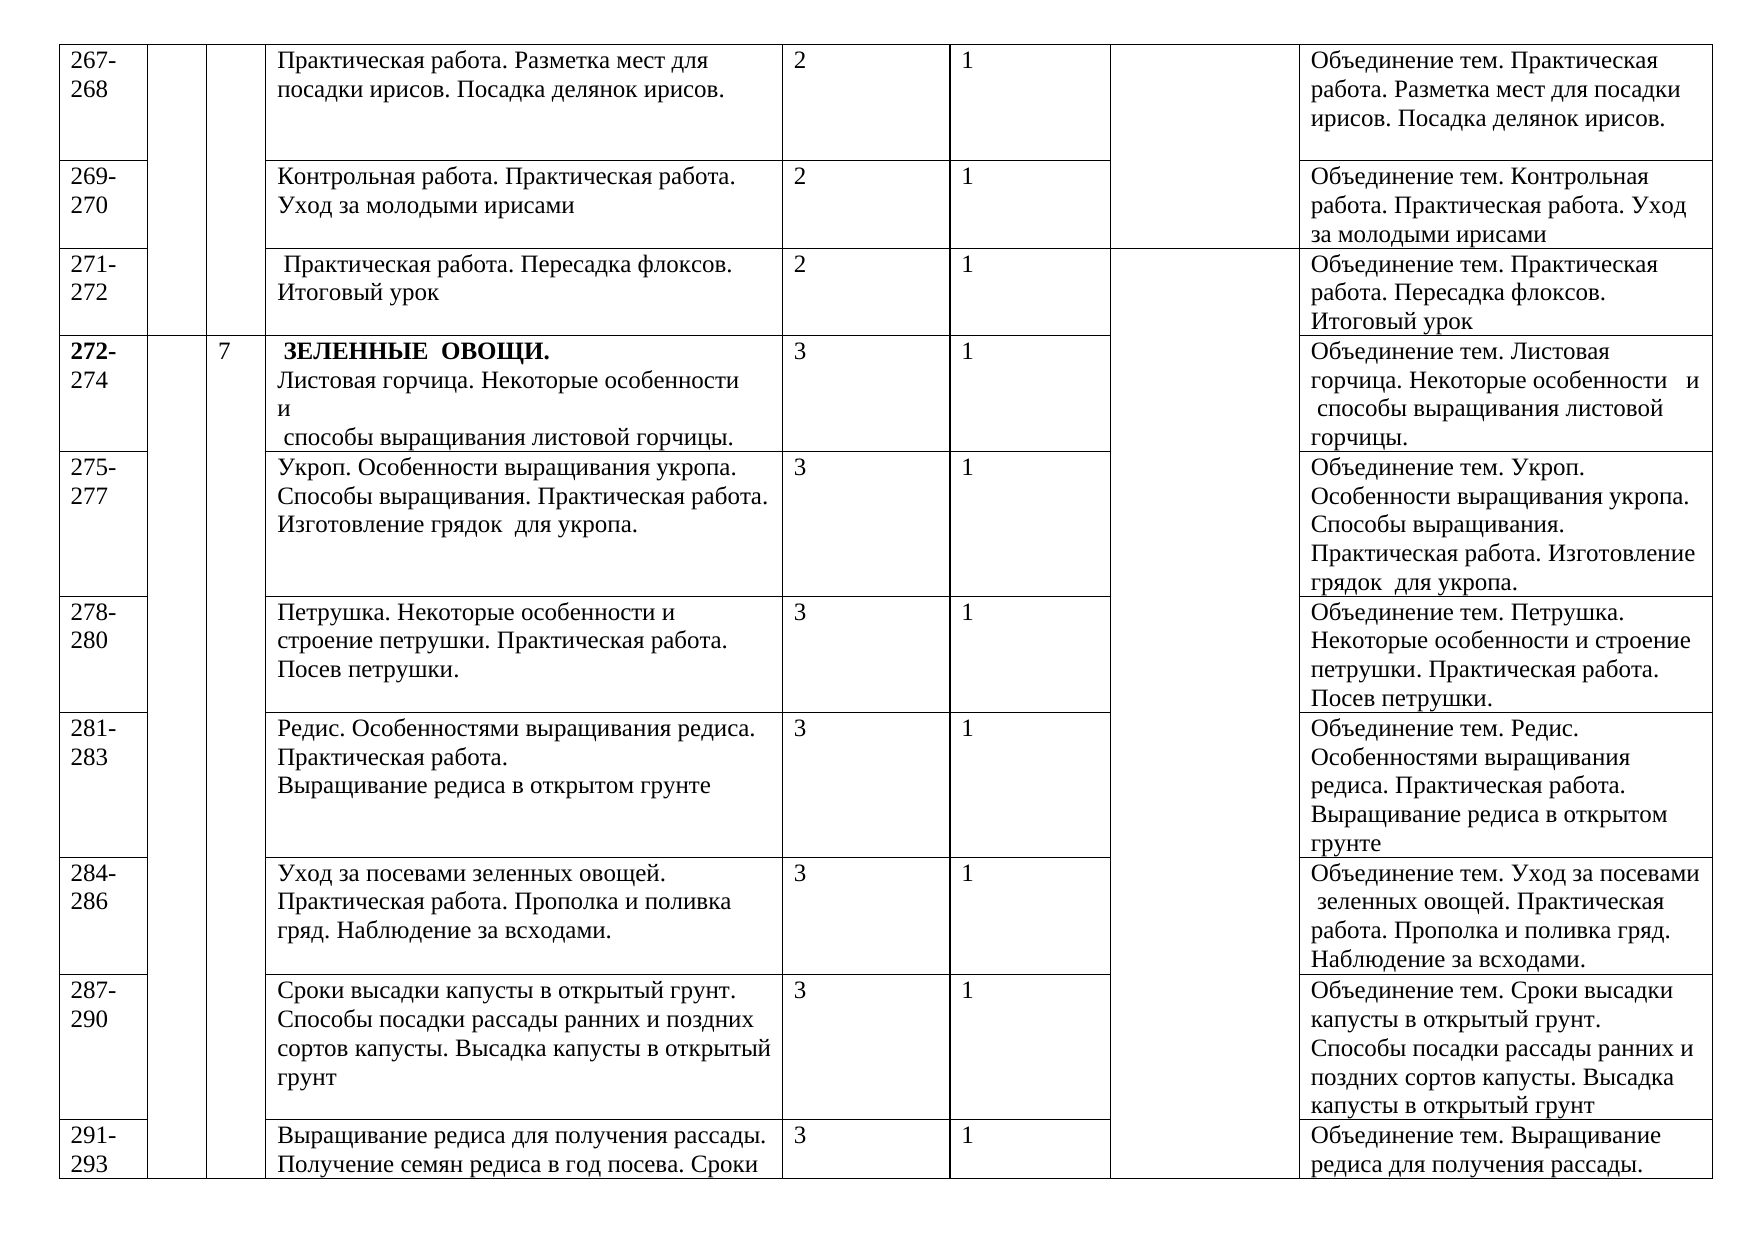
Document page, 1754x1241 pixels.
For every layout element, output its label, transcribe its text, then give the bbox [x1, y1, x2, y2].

table_cell 3 [783, 597, 949, 712]
table_cell 269-270 [60, 161, 147, 248]
table_cell 1 [951, 45, 1110, 160]
table_cell 278-280 [60, 597, 147, 712]
table_cell Сроки высадки капусты в открытый грунт. Способы посадки рассады ранних и поздних сортов капусты. Высадка капусты в открытый грунт [266, 975, 782, 1119]
table_cell 3 [783, 975, 949, 1119]
table_cell 1 [951, 858, 1110, 974]
table_cell Объединение тем. Укроп. Особенности выращивания укропа. Способы выращивания. Практическая работа. Изготовление грядок для укропа. [1300, 452, 1712, 596]
table_cell 2 [783, 161, 949, 248]
table_cell 2 [783, 45, 949, 160]
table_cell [266, 1120, 782, 1178]
table_cell 1 [951, 975, 1110, 1119]
table_cell [148, 336, 206, 1178]
table_cell Практическая работа. Пересадка флоксов. Итоговый урок [266, 249, 782, 335]
table_cell Объединение тем. Практическая работа. Разметка мест для посадки ирисов. Посадка делянок ирисов. [1300, 45, 1712, 160]
table_cell 3 [783, 1120, 949, 1178]
table_cell Редис. Особенностями выращивания редиса. Практическая работа. Выращивание редиса в открытом грунте [266, 713, 782, 857]
table_cell 1 [951, 336, 1110, 451]
table_cell Объединение тем. Сроки высадки капусты в открытый грунт. Способы посадки рассады ранних и поздних сортов капусты. Высадка капусты в открытый грунт [1300, 975, 1712, 1119]
table_cell Объединение тем. Практическая работа. Пересадка флоксов. Итоговый урок [1300, 249, 1712, 335]
table_cell [1111, 249, 1299, 1178]
table_cell Объединение тем. Петрушка. Некоторые особенности и строение петрушки. Практическая работа. Посев петрушки. [1300, 597, 1712, 712]
table_cell 3 [783, 858, 949, 974]
table_cell 287-290 [60, 975, 147, 1119]
table_cell 3 [783, 713, 949, 857]
table_cell Объединение тем. Редис. Особенностями выращивания редиса. Практическая работа. Выращивание редиса в открытом грунте [1300, 713, 1712, 857]
table_cell 272- 274 [60, 336, 147, 451]
table_cell 275-277 [60, 452, 147, 596]
table_cell 3 [783, 452, 949, 596]
table_cell 281-283 [60, 713, 147, 857]
table_cell 267-268 [60, 45, 147, 160]
table_cell 1 [951, 713, 1110, 857]
table_cell 1 [951, 597, 1110, 712]
table_cell Практическая работа. Разметка мест для посадки ирисов. Посадка делянок ирисов. [266, 45, 782, 160]
table_cell ЗЕЛЕННЫЕ ОВОЩИ. Листовая горчица. Некоторые особенности и способы выращивания листовой горчицы. [266, 336, 782, 451]
table_cell 291-293 [60, 1120, 147, 1178]
table_cell Контрольная работа. Практическая работа. Уход за молодыми ирисами [266, 161, 782, 248]
table_cell Объединение тем. Листовая горчица. Некоторые особенности и способы выращивания листовой горчицы. [1300, 336, 1712, 451]
table_cell 284- 286 [60, 858, 147, 974]
table_cell Укроп. Особенности выращивания укропа. Способы выращивания. Практическая работа. Изготовление грядок для укропа. [266, 452, 782, 596]
table_cell 2 [783, 249, 949, 335]
table_cell 7 [207, 336, 265, 1178]
table_cell 271-272 [60, 249, 147, 335]
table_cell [1300, 1120, 1712, 1178]
table_cell Объединение тем. Уход за посевами зеленных овощей. Практическая работа. Прополка и поливка гряд. Наблюдение за всходами. [1300, 858, 1712, 974]
table_cell 1 [951, 1120, 1110, 1178]
table_cell Уход за посевами зеленных овощей. Практическая работа. Прополка и поливка гряд. Наблюдение за всходами. [266, 858, 782, 974]
table_cell 1 [951, 249, 1110, 335]
table_cell 3 [783, 336, 949, 451]
table_cell 1 [951, 452, 1110, 596]
table_cell Петрушка. Некоторые особенности и строение петрушки. Практическая работа. Посев петрушки. [266, 597, 782, 712]
table_cell 1 [951, 161, 1110, 248]
table_cell Объединение тем. Контрольная работа. Практическая работа. Уход за молодыми ирисами [1300, 161, 1712, 248]
